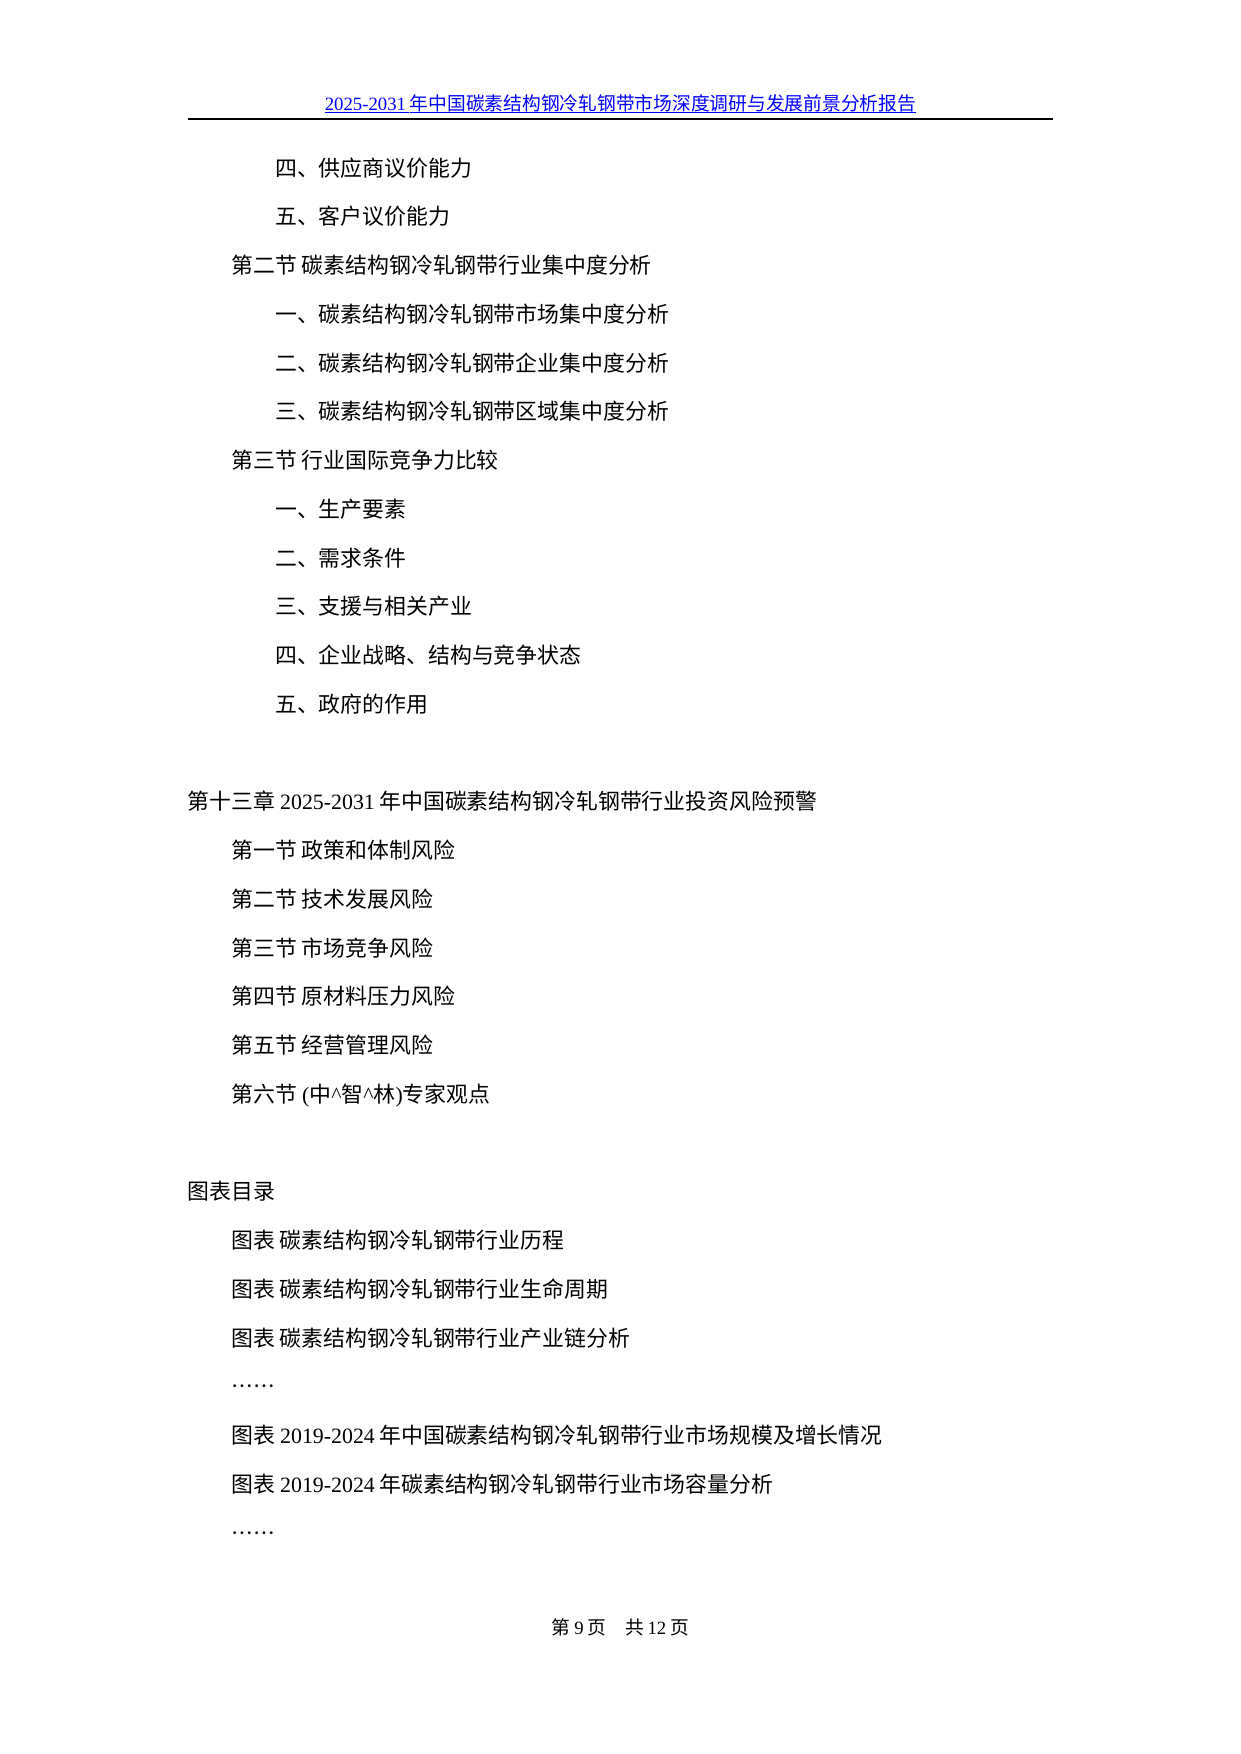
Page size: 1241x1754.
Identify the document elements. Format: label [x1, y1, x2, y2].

text [187, 150, 1053, 1548]
